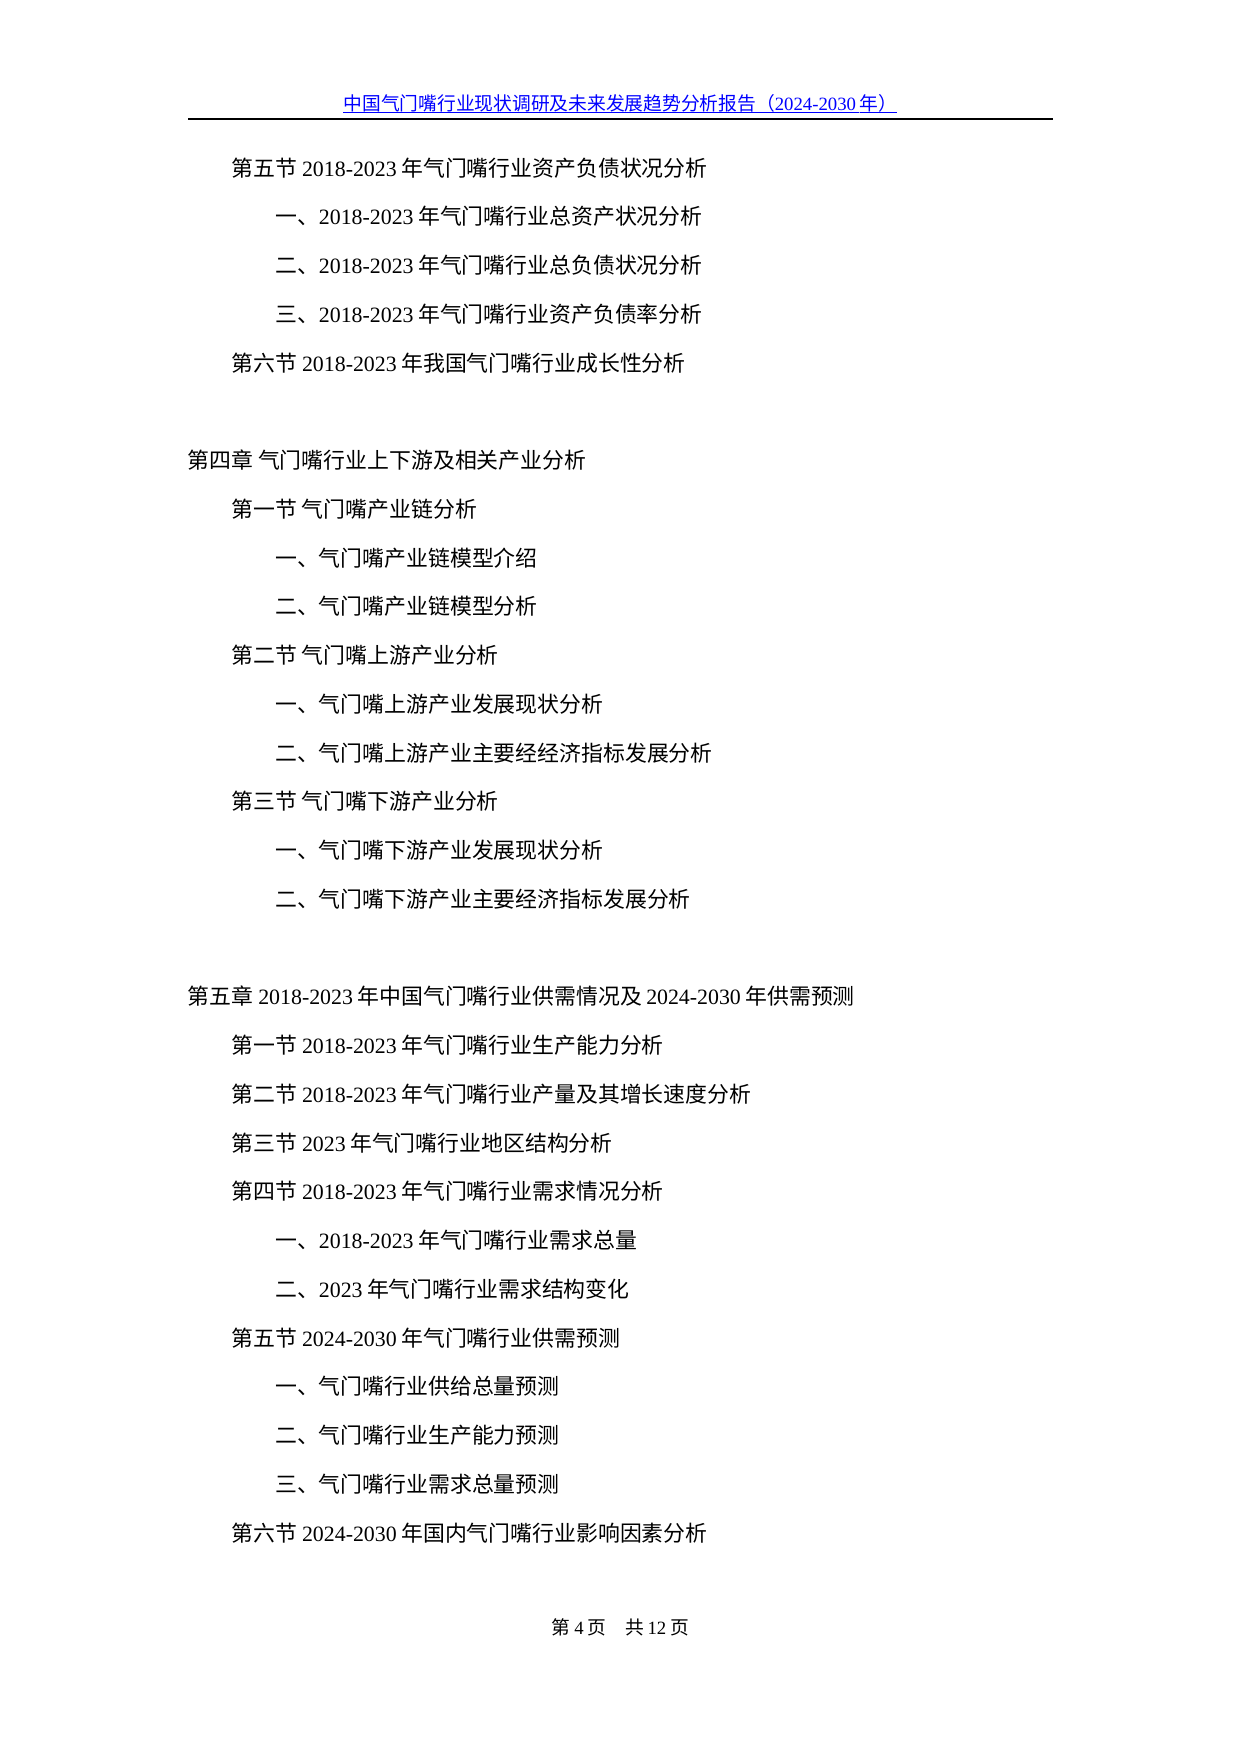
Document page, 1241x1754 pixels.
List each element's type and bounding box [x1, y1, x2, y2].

text [187, 150, 1053, 1548]
